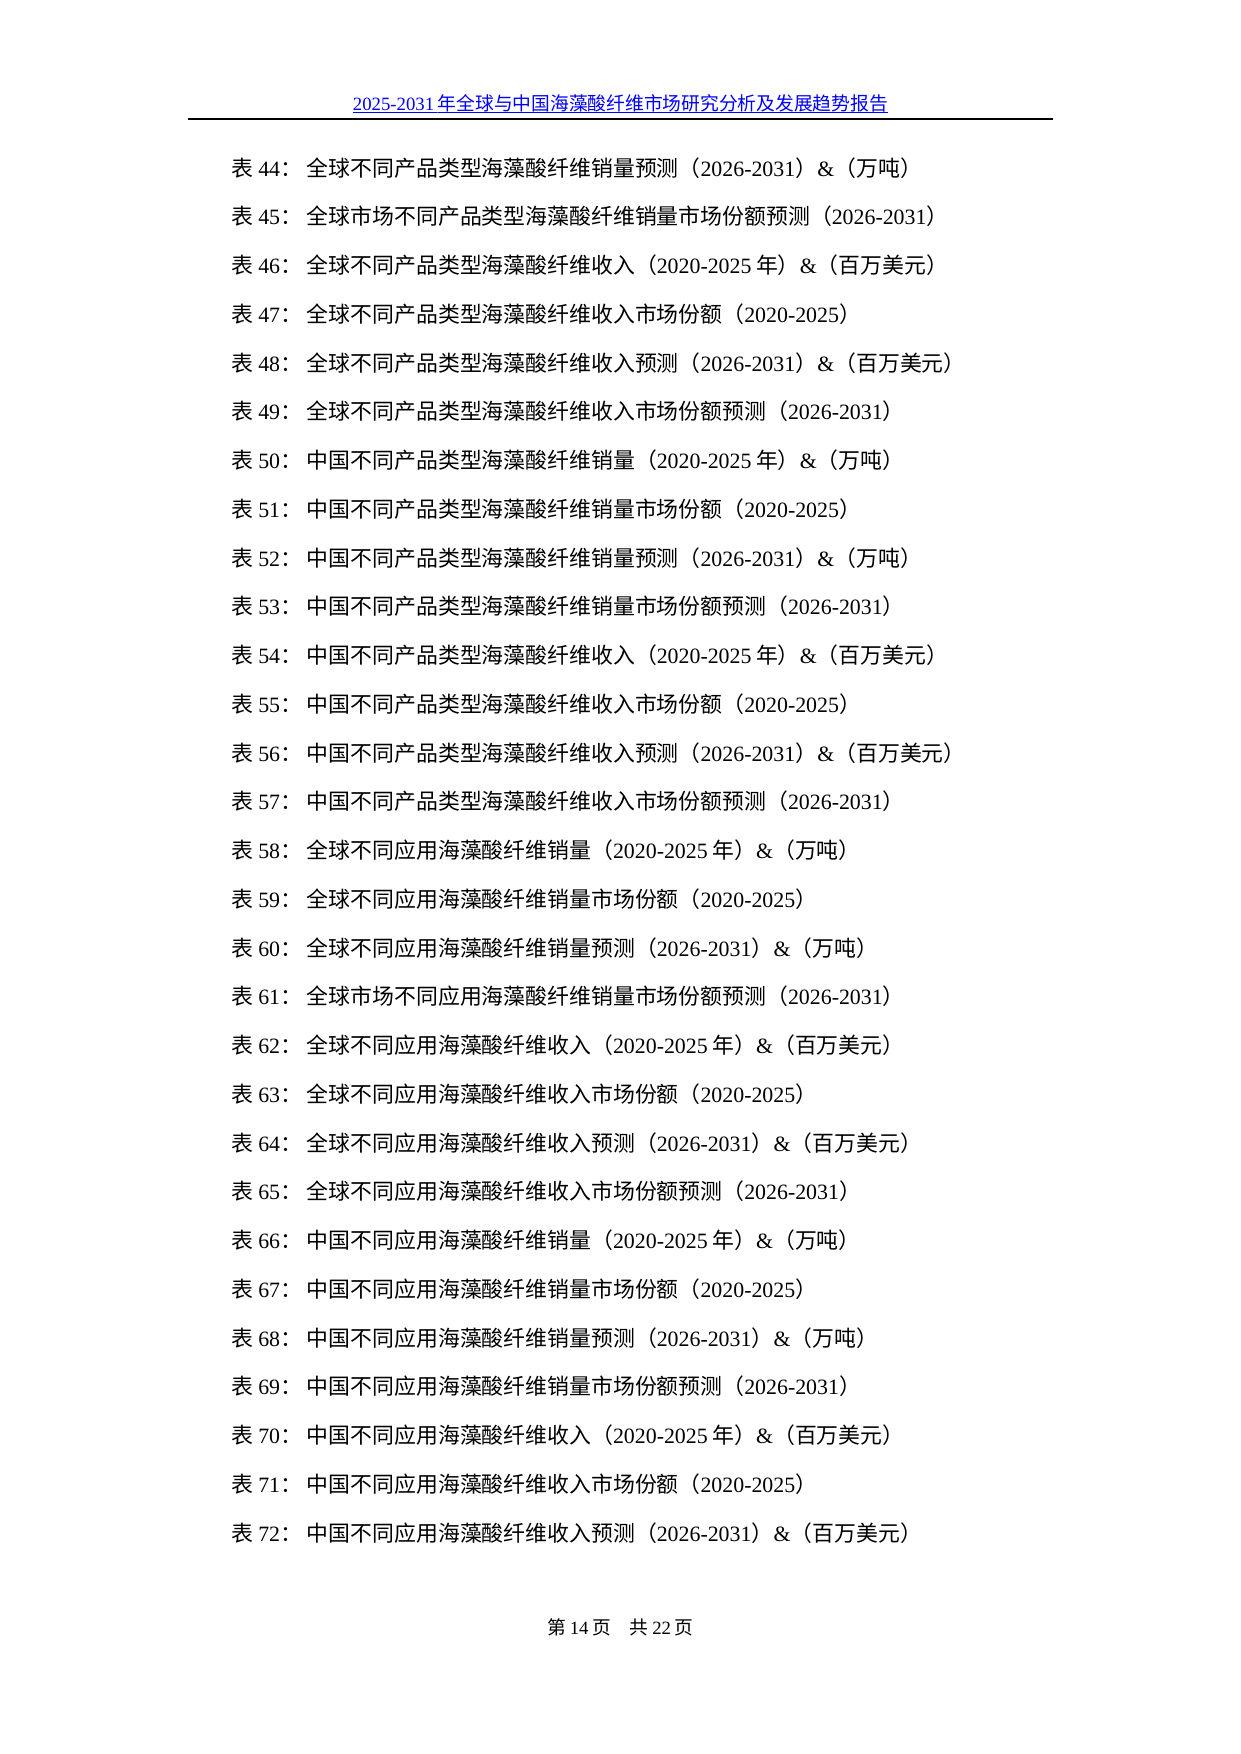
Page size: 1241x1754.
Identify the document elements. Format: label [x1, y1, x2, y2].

text [187, 150, 1053, 1548]
